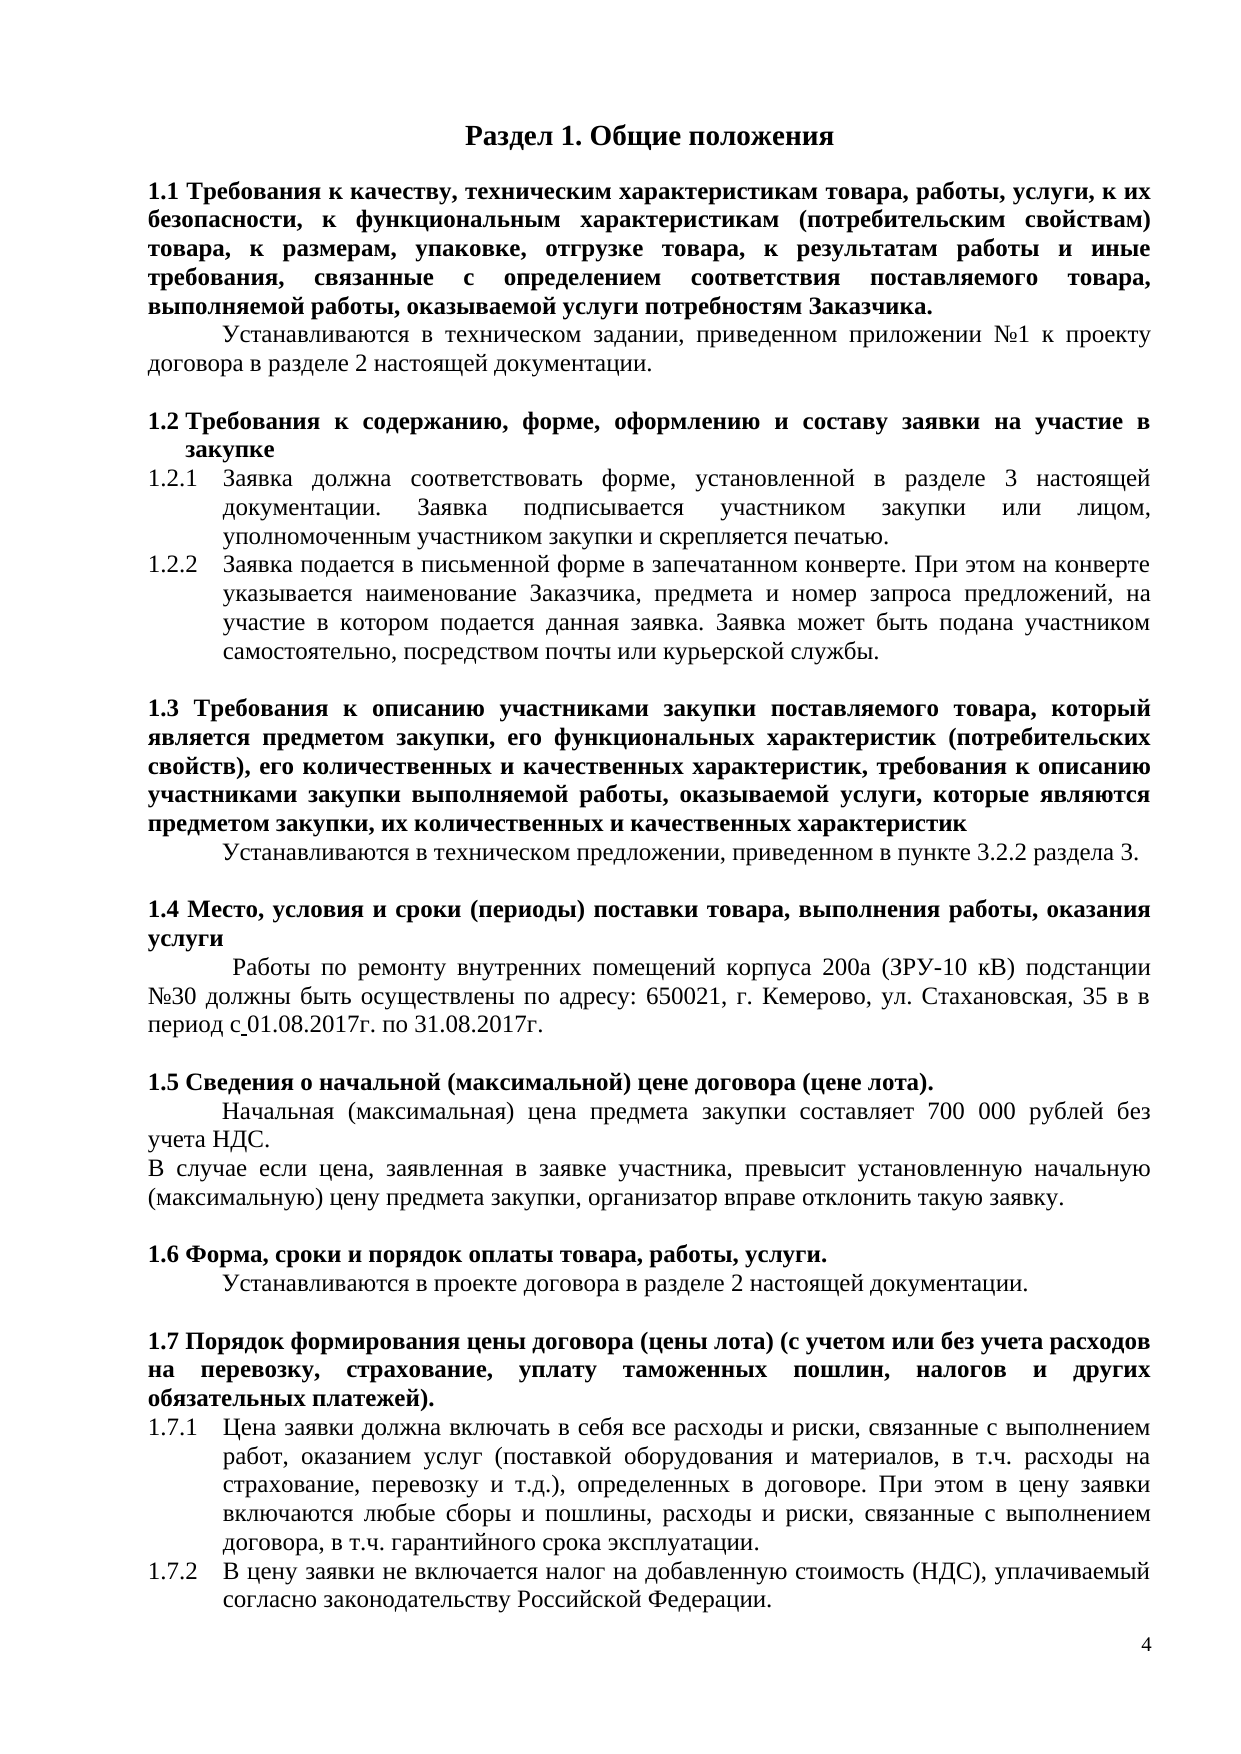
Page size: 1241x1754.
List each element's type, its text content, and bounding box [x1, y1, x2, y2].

list В цену заявки не включается налог на добавленную стоимость (НДС), уплачиваемый согласно законодательству Российской Федерации. [148, 1556, 1152, 1613]
subtitle 1.7 Порядок формирования цены договора (цены лота) (с учетом или без учета расходов на перевозку, страхование, уплату таможенных пошлин, налогов и других обязательных платежей). [148, 1326, 1152, 1412]
subtitle 1.5 Сведения о начальной (максимальной) цене договора (цене лота). [148, 1067, 1152, 1096]
subtitle Раздел 1. Общие положения [148, 118, 1152, 152]
list Устанавливаются в проекте договора в разделе 2 настоящей документации. [148, 1268, 1152, 1297]
subtitle 1.4 Место, условия и сроки (периоды) поставки товара, выполнения работы, оказания услуги [148, 894, 1152, 952]
subtitle Требования к содержанию, форме, оформлению и составу заявки на участие в закупке [148, 406, 1152, 463]
list Заявка подается в письменной форме в запечатанном конверте. При этом на конверте указывается наименование Заказчика, предмета и номер запроса предложений, на участие в котором подается данная заявка. Заявка может быть подана участником самостоятельно, посредством почты или курьерской службы. [148, 549, 1152, 664]
list Работы по ремонту внутренних помещений корпуса 200а (ЗРУ-10 кВ) подстанции №30 должны быть осуществлены по адресу: 650021, г. Кемерово, ул. Стахановская, 35 в в период с 01.08.2017г. по 31.08.2017г. [148, 952, 1152, 1038]
list В случае если цена, заявленная в заявке участника, превысит установленную начальную (максимальную) цену предмета закупки, организатор вправе отклонить такую заявку. [148, 1153, 1152, 1211]
list Устанавливаются в техническом задании, приведенном приложении №1 к проекту договора в разделе 2 настоящей документации. [148, 319, 1152, 377]
subtitle 1.1 Требования к качеству, техническим характеристикам товара, работы, услуги, к их безопасности, к функциональным характеристикам (потребительским свойствам) товара, к размерам, упаковке, отгрузке товара, к результатам работы и иные требования, связанные с определением соответствия поставляемого товара, выполняемой работы, оказываемой услуги потребностям Заказчика. [148, 176, 1152, 319]
subtitle 1.6 Форма, сроки и порядок оплаты товара, работы, услуги. [148, 1239, 1152, 1268]
list Начальная (максимальная) цена предмета закупки составляет 700 000 рублей без учета НДС. [148, 1096, 1152, 1153]
list Устанавливаются в техническом предложении, приведенном в пункте 3.2.2 раздела 3. [148, 837, 1152, 866]
list Заявка должна соответствовать форме, установленной в разделе 3 настоящей документации. Заявка подписывается участником закупки или лицом, уполномоченным участником закупки и скрепляется печатью. [148, 463, 1152, 549]
subtitle 1.3 Требования к описанию участниками закупки поставляемого товара, который является предметом закупки, его функциональных характеристик (потребительских свойств), его количественных и качественных характеристик, требования к описанию участниками закупки выполняемой работы, оказываемой услуги, которые являются предметом закупки, их количественных и качественных характеристик [148, 693, 1152, 837]
list Цена заявки должна включать в себя все расходы и риски, связанные с выполнением работ, оказанием услуг (поставкой оборудования и материалов, в т.ч. расходы на страхование, перевозку и т.д.), определенных в договоре. При этом в цену заявки включаются любые сборы и пошлины, расходы и риски, связанные с выполнением договора, в т.ч. гарантийного срока эксплуатации. [148, 1412, 1152, 1556]
